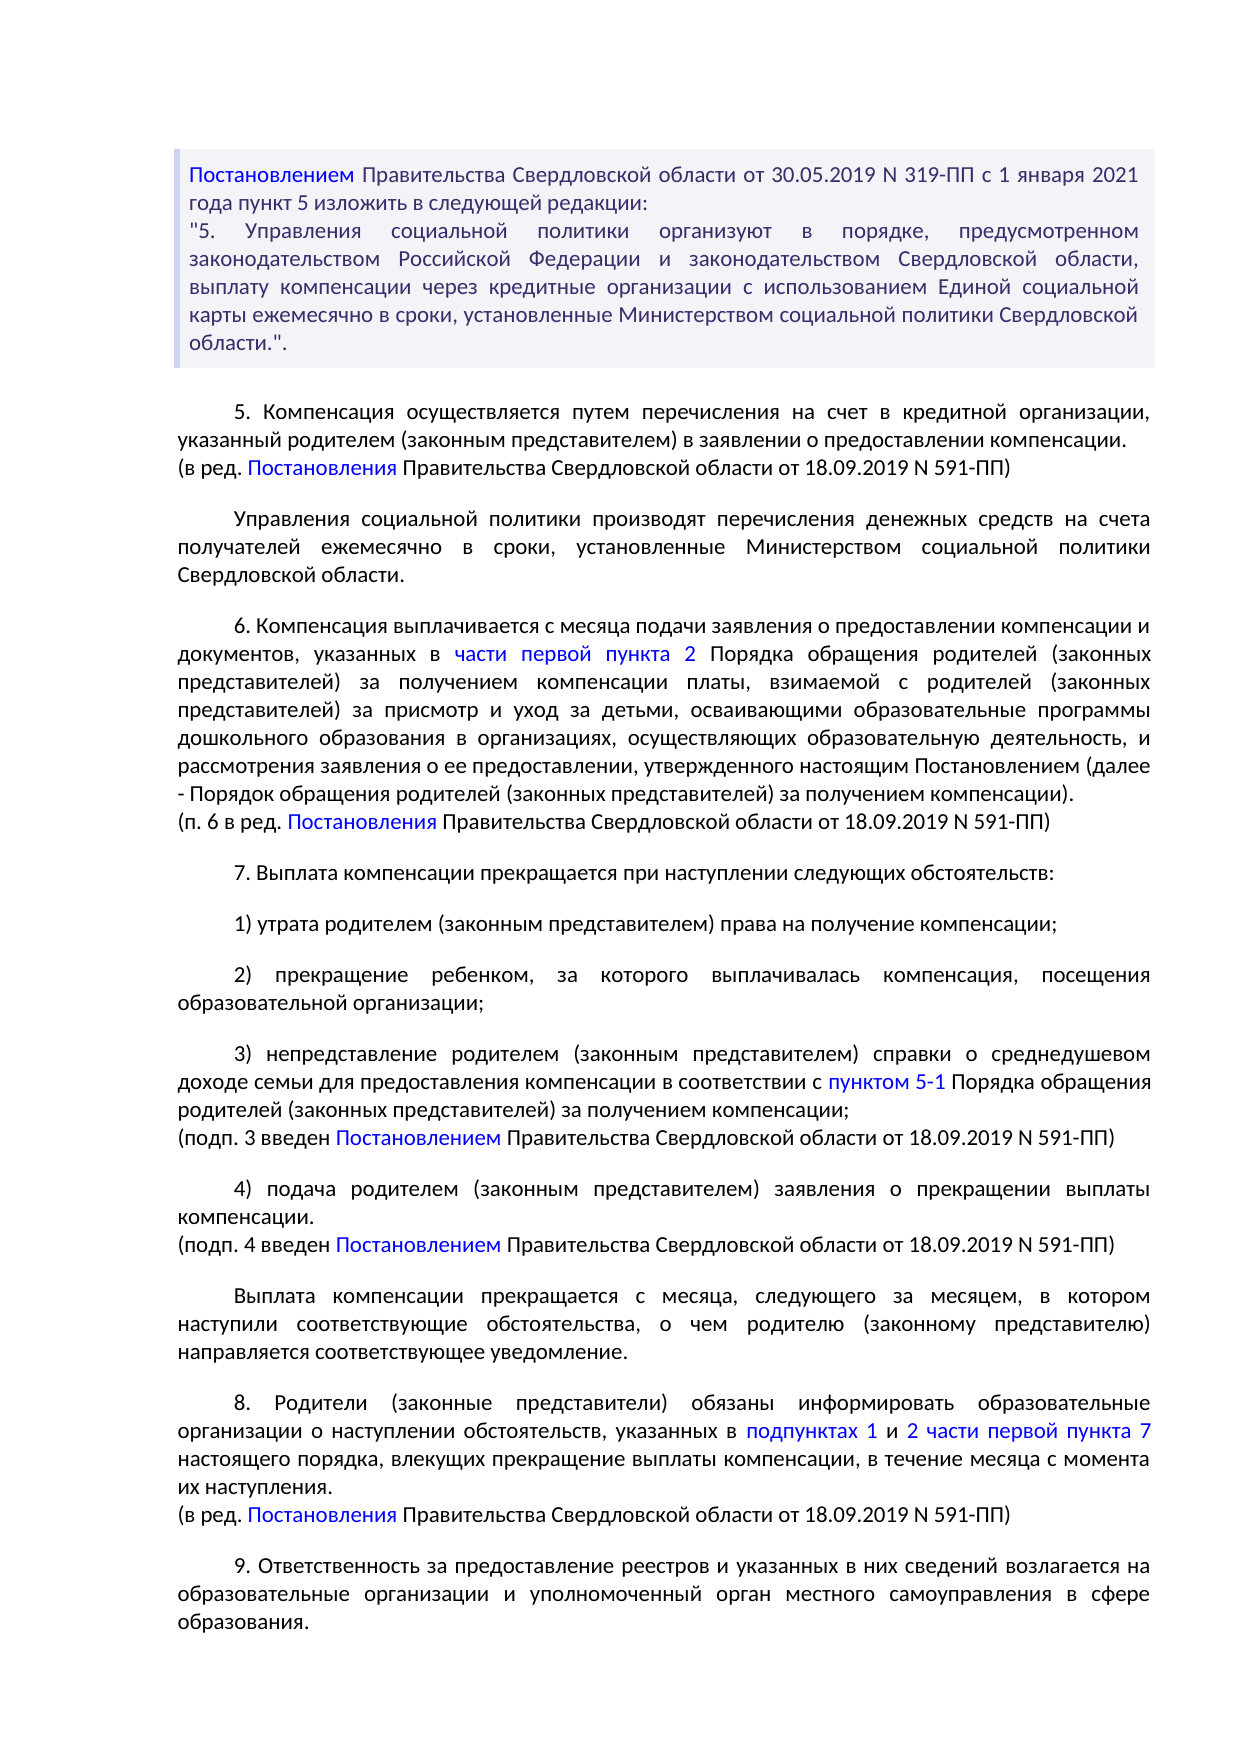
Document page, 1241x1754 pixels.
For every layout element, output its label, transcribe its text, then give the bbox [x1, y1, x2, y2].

text (подп. 3 введен Постановлением Правительства Свердловской области от 18.09.2019 N 591-ПП) [177, 1123, 1152, 1151]
text Выплата компенсации прекращается с месяца, следующего за месяцем, в котором наступили соответствующие обстоятельства, о чем родителю (законному представителю) направляется соответствующее уведомление. [177, 1281, 1152, 1365]
text 2) прекращение ребенком, за которого выплачивалась компенсация, посещения образовательной организации; [177, 960, 1152, 1016]
table_header Постановлением Правительства Свердловской области от 30.05.2019 N 319-ПП с 1 января 2021 года пункт 5 изложить в следующей редакции: "5. Управления социальной политики организуют в порядке, предусмотренном законодательством Российской Федерации и законодательством Свердловской области, выплату компенсации через кредитные организации с использованием Единой социальной карты ежемесячно в сроки, установленные Министерством социальной политики Свердловской области.". [180, 149, 1149, 368]
text (в ред. Постановления Правительства Свердловской области от 18.09.2019 N 591-ПП) [177, 1500, 1152, 1528]
text 8. Родители (законные представители) обязаны информировать образовательные организации о наступлении обстоятельств, указанных в подпунктах 1 и 2 части первой пункта 7 настоящего порядка, влекущих прекращение выплаты компенсации, в течение месяца с момента их наступления. [177, 1388, 1152, 1500]
text 5. Компенсация осуществляется путем перечисления на счет в кредитной организации, указанный родителем (законным представителем) в заявлении о предоставлении компенсации. [177, 397, 1152, 453]
text 1) утрата родителем (законным представителем) права на получение компенсации; [177, 909, 1152, 937]
text (п. 6 в ред. Постановления Правительства Свердловской области от 18.09.2019 N 591-ПП) [177, 807, 1152, 835]
text Управления социальной политики производят перечисления денежных средств на счета получателей ежемесячно в сроки, установленные Министерством социальной политики Свердловской области. [177, 504, 1152, 588]
text (в ред. Постановления Правительства Свердловской области от 18.09.2019 N 591-ПП) [177, 453, 1152, 481]
text 4) подача родителем (законным представителем) заявления о прекращении выплаты компенсации. [177, 1174, 1152, 1230]
text 6. Компенсация выплачивается с месяца подачи заявления о предоставлении компенсации и документов, указанных в части первой пункта 2 Порядка обращения родителей (законных представителей) за получением компенсации платы, взимаемой с родителей (законных представителей) за присмотр и уход за детьми, осваивающими образовательные программы дошкольного образования в организациях, осуществляющих образовательную деятельность, и рассмотрения заявления о ее предоставлении, утвержденного настоящим Постановлением (далее - Порядок обращения родителей (законных представителей) за получением компенсации). [177, 611, 1152, 807]
text 7. Выплата компенсации прекращается при наступлении следующих обстоятельств: [177, 858, 1152, 886]
text 3) непредставление родителем (законным представителем) справки о среднедушевом доходе семьи для предоставления компенсации в соответствии с пунктом 5-1 Порядка обращения родителей (законных представителей) за получением компенсации; [177, 1039, 1152, 1123]
text 9. Ответственность за предоставление реестров и указанных в них сведений возлагается на образовательные организации и уполномоченный орган местного самоуправления в сфере образования. [177, 1551, 1152, 1635]
text (подп. 4 введен Постановлением Правительства Свердловской области от 18.09.2019 N 591-ПП) [177, 1230, 1152, 1258]
